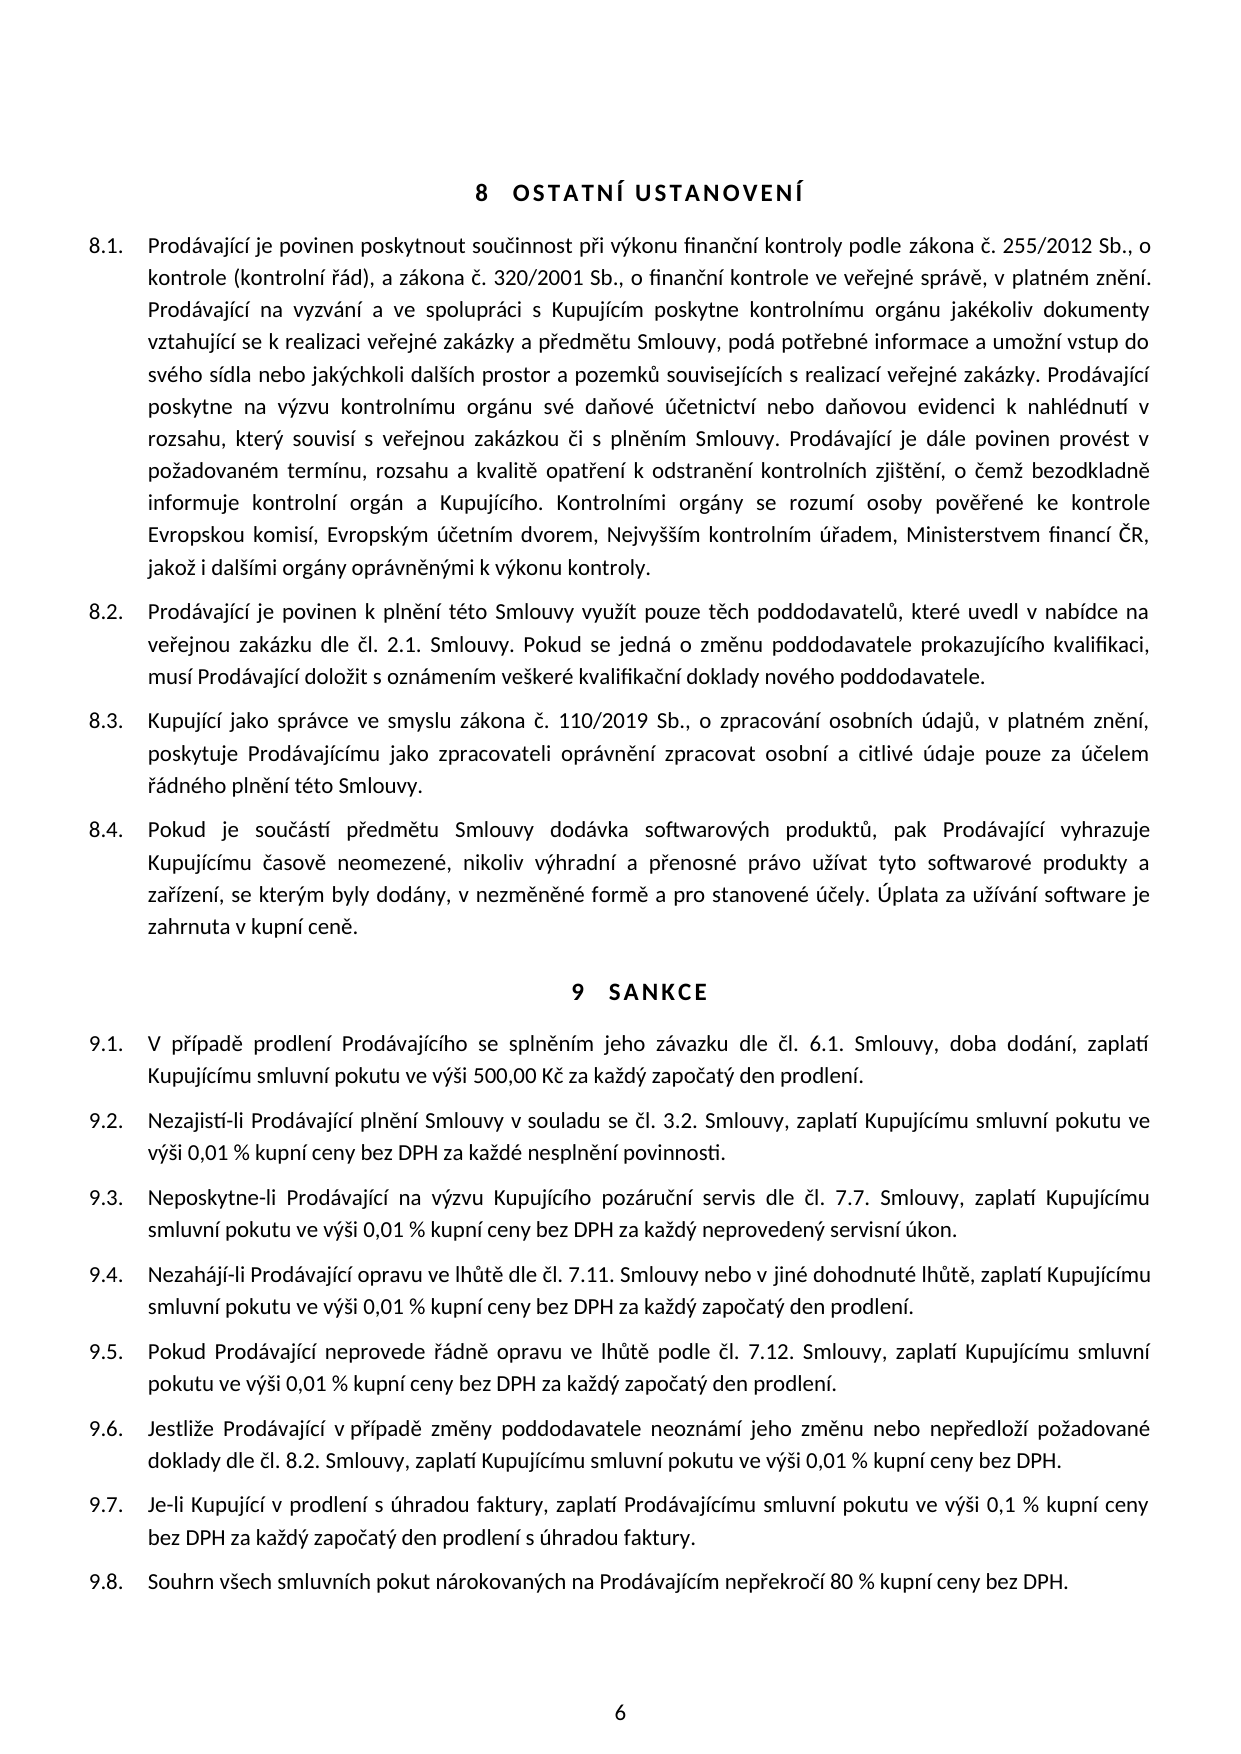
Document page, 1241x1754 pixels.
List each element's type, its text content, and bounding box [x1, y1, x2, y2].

list Neposkytne-li Prodávající na výzvu Kupujícího pozáruční servis dle čl. 7.7. Smlouvy, zaplatí Kupujícímu smluvní pokutu ve výši 0,01 % kupní ceny bez DPH za každý neprovedený servisní úkon. [89, 1183, 1152, 1243]
subtitle SANKCE [126, 976, 1152, 1006]
list Prodávající je povinen k plnění této Smlouvy využít pouze těch poddodavatelů, které uvedl v nabídce na veřejnou zakázku dle čl. 2.1. Smlouvy. Pokud se jedná o změnu poddodavatele prokazujícího kvalifikaci, musí Prodávající doložit s oznámením veškeré kvalifikační doklady nového poddodavatele. [89, 597, 1152, 690]
list Nezahájí-li Prodávající opravu ve lhůtě dle čl. 7.11. Smlouvy nebo v jiné dohodnuté lhůtě, zaplatí Kupujícímu smluvní pokutu ve výši 0,01 % kupní ceny bez DPH za každý započatý den prodlení. [89, 1260, 1152, 1320]
list Nezajistí-li Prodávající plnění Smlouvy v souladu se čl. 3.2. Smlouvy, zaplatí Kupujícímu smluvní pokutu ve výši 0,01 % kupní ceny bez DPH za každé nesplnění povinnosti. [89, 1106, 1152, 1166]
list Kupující jako správce ve smyslu zákona č. 110/2019 Sb., o zpracování osobních údajů, v platném znění, poskytuje Prodávajícímu jako zpracovateli oprávnění zpracovat osobní a citlivé údaje pouze za účelem řádného plnění této Smlouvy. [89, 707, 1152, 799]
list Pokud Prodávající neprovede řádně opravu ve lhůtě podle čl. 7.12. Smlouvy, zaplatí Kupujícímu smluvní pokutu ve výši 0,01 % kupní ceny bez DPH za každý započatý den prodlení. [89, 1337, 1152, 1397]
list Prodávající je povinen poskytnout součinnost při výkonu finanční kontroly podle zákona č. 255/2012 Sb., o kontrole (kontrolní řád), a zákona č. 320/2001 Sb., o finanční kontrole ve veřejné správě, v platném znění. Prodávající na vyzvání a ve spolupráci s Kupujícím poskytne kontrolnímu orgánu jakékoliv dokumenty vztahující se k realizaci veřejné zakázky a předmětu Smlouvy, podá potřebné informace a umožní vstup do svého sídla nebo jakýchkoli dalších prostor a pozemků souvisejících s realizací veřejné zakázky. Prodávající poskytne na výzvu kontrolnímu orgánu své daňové účetnictví nebo daňovou evidenci k nahlédnutí v rozsahu, který souvisí s veřejnou zakázkou či s plněním Smlouvy. Prodávající je dále povinen provést v požadovaném termínu, rozsahu a kvalitě opatření k odstranění kontrolních zjištění, o čemž bezodkladně informuje kontrolní orgán a Kupujícího. Kontrolními orgány se rozumí osoby pověřené ke kontrole Evropskou komisí, Evropským účetním dvorem, Nejvyšším kontrolním úřadem, Ministerstvem financí ČR, jakož i dalšími orgány oprávněnými k výkonu kontroly. [89, 231, 1152, 581]
list Jestliže Prodávající v případě změny poddodavatele neoznámí jeho změnu nebo nepředloží požadované doklady dle čl. 8.2. Smlouvy, zaplatí Kupujícímu smluvní pokutu ve výši 0,01 % kupní ceny bez DPH. [89, 1414, 1152, 1474]
list V případě prodlení Prodávajícího se splněním jeho závazku dle čl. 6.1. Smlouvy, doba dodání, zaplatí Kupujícímu smluvní pokutu ve výši 500,00 Kč za každý započatý den prodlení. [89, 1029, 1152, 1089]
list Souhrn všech smluvních pokut nárokovaných na Prodávajícím nepřekročí 80 % kupní ceny bez DPH. [89, 1567, 1152, 1596]
subtitle OSTATNÍ USTANOVENÍ [126, 177, 1152, 208]
list Je-li Kupující v prodlení s úhradou faktury, zaplatí Prodávajícímu smluvní pokutu ve výši 0,1 % kupní ceny bez DPH za každý započatý den prodlení s úhradou faktury. [89, 1491, 1152, 1551]
list Pokud je součástí předmětu Smlouvy dodávka softwarových produktů, pak Prodávající vyhrazuje Kupujícímu časově neomezené, nikoliv výhradní a přenosné právo užívat tyto softwarové produkty a zařízení, se kterým byly dodány, v nezměněné formě a pro stanovené účely. Úplata za užívání software je zahrnuta v kupní ceně. [89, 816, 1152, 940]
